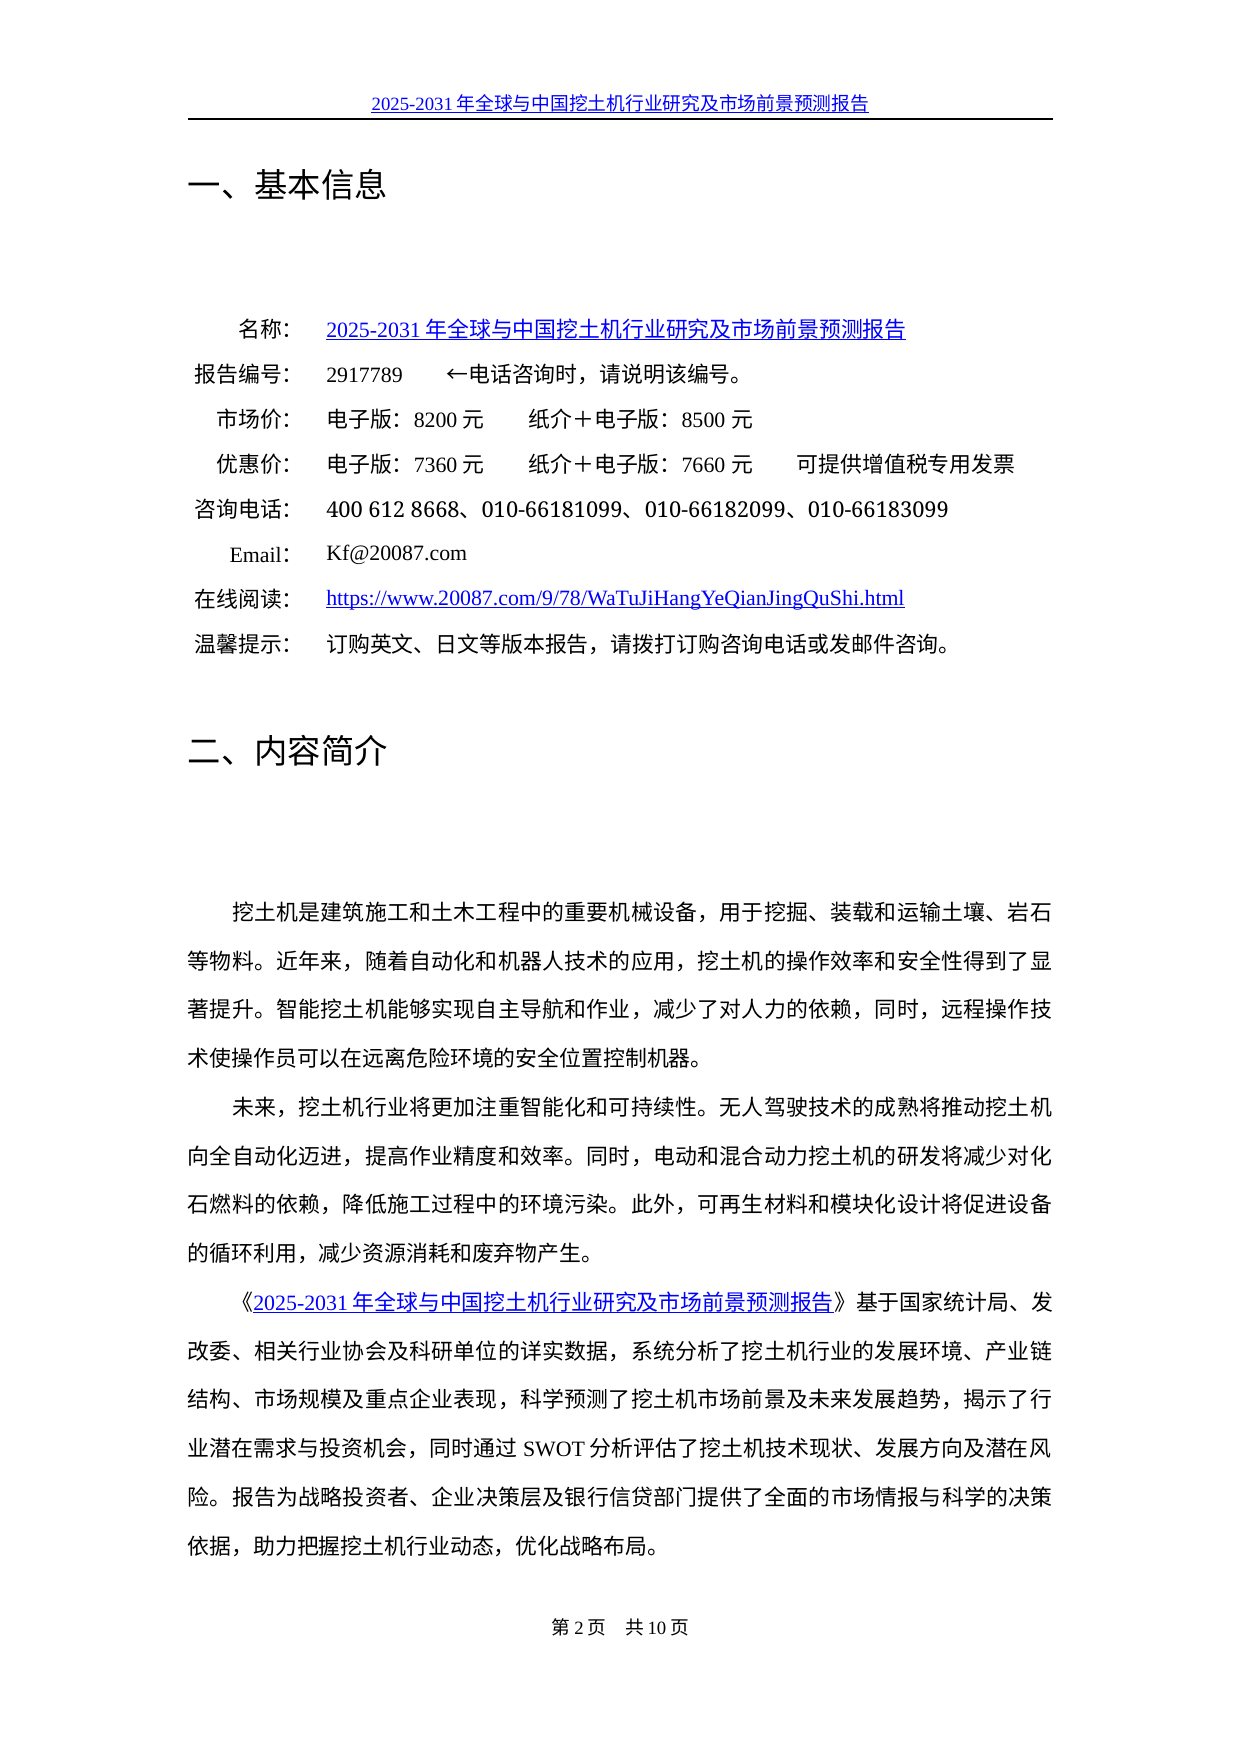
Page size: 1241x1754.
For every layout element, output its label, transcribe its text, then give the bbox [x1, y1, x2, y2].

table_header 名称： [167, 312, 315, 357]
table_cell 2917789 ←电话咨询时，请说明该编号。 [315, 357, 1073, 402]
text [187, 894, 1053, 1561]
table_cell 优惠价： [167, 447, 315, 492]
table_cell [315, 582, 1073, 627]
table_cell 400 612 8668、010-66181099、010-66182099、010-66183099 [315, 492, 1073, 537]
title 一、基本信息 [187, 150, 1053, 215]
table_cell Email： [167, 537, 315, 582]
table_header 2025-2031年全球与中国挖土机行业研究及市场前景预测报告 [315, 312, 1073, 357]
table_cell 市场价： [167, 402, 315, 447]
table_cell 温馨提示： [167, 627, 315, 672]
table_cell 电子版：7360 元 纸介＋电子版：7660 元 可提供增值税专用发票 [315, 447, 1073, 492]
table_cell 咨询电话： [167, 492, 315, 537]
table_cell 在线阅读： [167, 582, 315, 627]
table_cell Kf@20087.com [315, 537, 1073, 582]
table_cell 报告编号： [167, 357, 315, 402]
table_cell 电子版：8200 元 纸介＋电子版：8500 元 [315, 402, 1073, 447]
title 二、内容简介 [187, 717, 1053, 782]
table_cell 订购英文、日文等版本报告，请拨打订购咨询电话或发邮件咨询。 [315, 627, 1073, 672]
